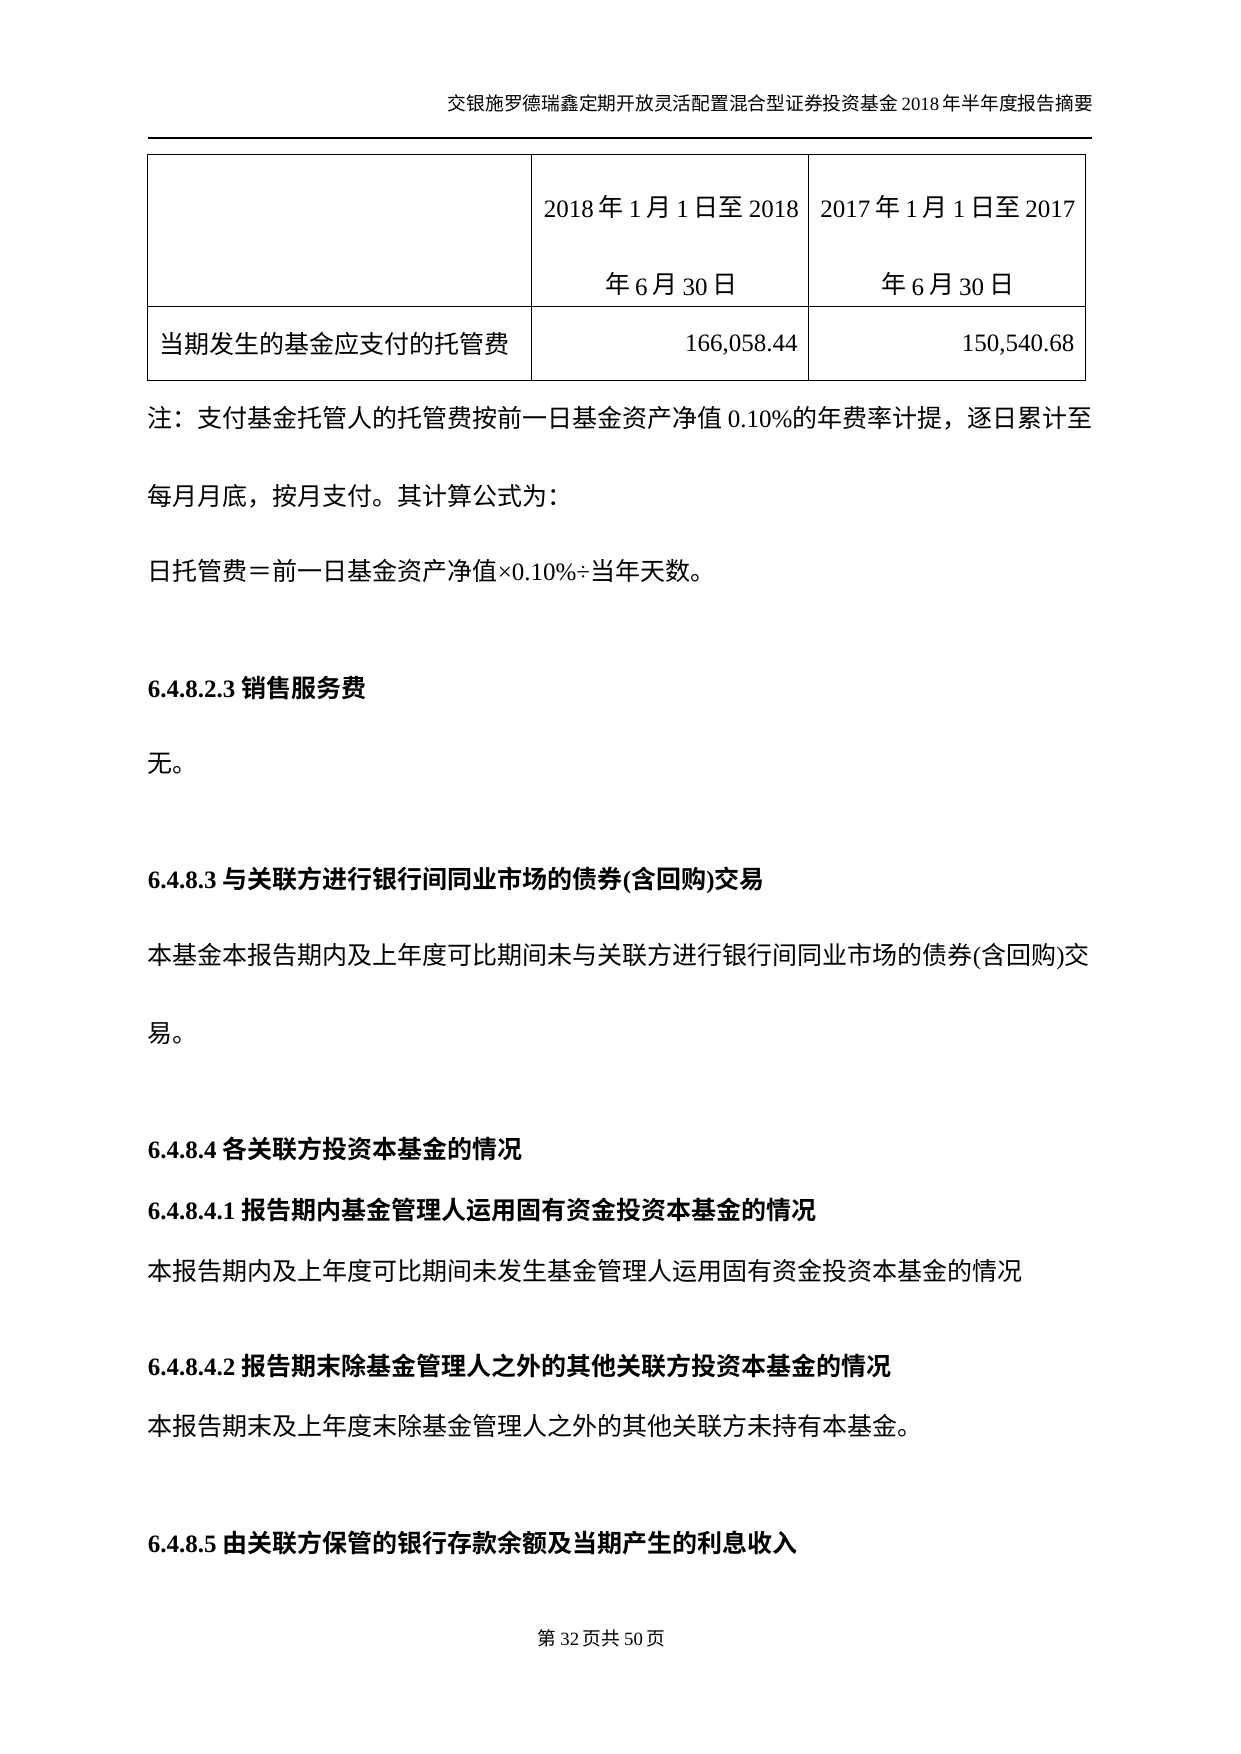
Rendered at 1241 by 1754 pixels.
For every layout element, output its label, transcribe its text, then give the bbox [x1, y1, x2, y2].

text 6.4.8.3 与关联方进行银行间同业市场的债券(含回购)交易 [148, 846, 1092, 911]
text 6.4.8.4 各关联方投资本基金的情况 [148, 1115, 1092, 1180]
text 注：支付基金托管人的托管费按前一日基金资产净值0.10%的年费率计提，逐日累计至每月月底，按月支付。其计算公式为： [148, 384, 1092, 527]
text 无。 [148, 729, 1092, 794]
text 本报告期内及上年度可比期间未发生基金管理人运用固有资金投资本基金的情况 [148, 1237, 1092, 1302]
table_cell 150,540.68 [809, 307, 1085, 380]
text 6.4.8.5 由关联方保管的银行存款余额及当期产生的利息收入 [148, 1509, 1092, 1574]
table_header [809, 155, 1085, 306]
text 6.4.8.4.1 报告期内基金管理人运用固有资金投资本基金的情况 [148, 1190, 1092, 1227]
text 本基金本报告期内及上年度可比期间未与关联方进行银行间同业市场的债券(含回购)交易。 [148, 921, 1092, 1064]
table_header 项目 [148, 155, 531, 306]
table_cell 166,058.44 [532, 307, 808, 380]
text 6.4.8.2.3 销售服务费 [148, 654, 1092, 719]
text 日托管费＝前一日基金资产净值×0.10%÷当年天数。 [148, 537, 1092, 602]
text 本报告期末及上年度末除基金管理人之外的其他关联方未持有本基金。 [148, 1392, 1092, 1457]
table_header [532, 155, 808, 306]
text 6.4.8.4.2 报告期末除基金管理人之外的其他关联方投资本基金的情况 [148, 1346, 1092, 1382]
table_cell 当期发生的基金应支付的托管费 [148, 307, 531, 380]
